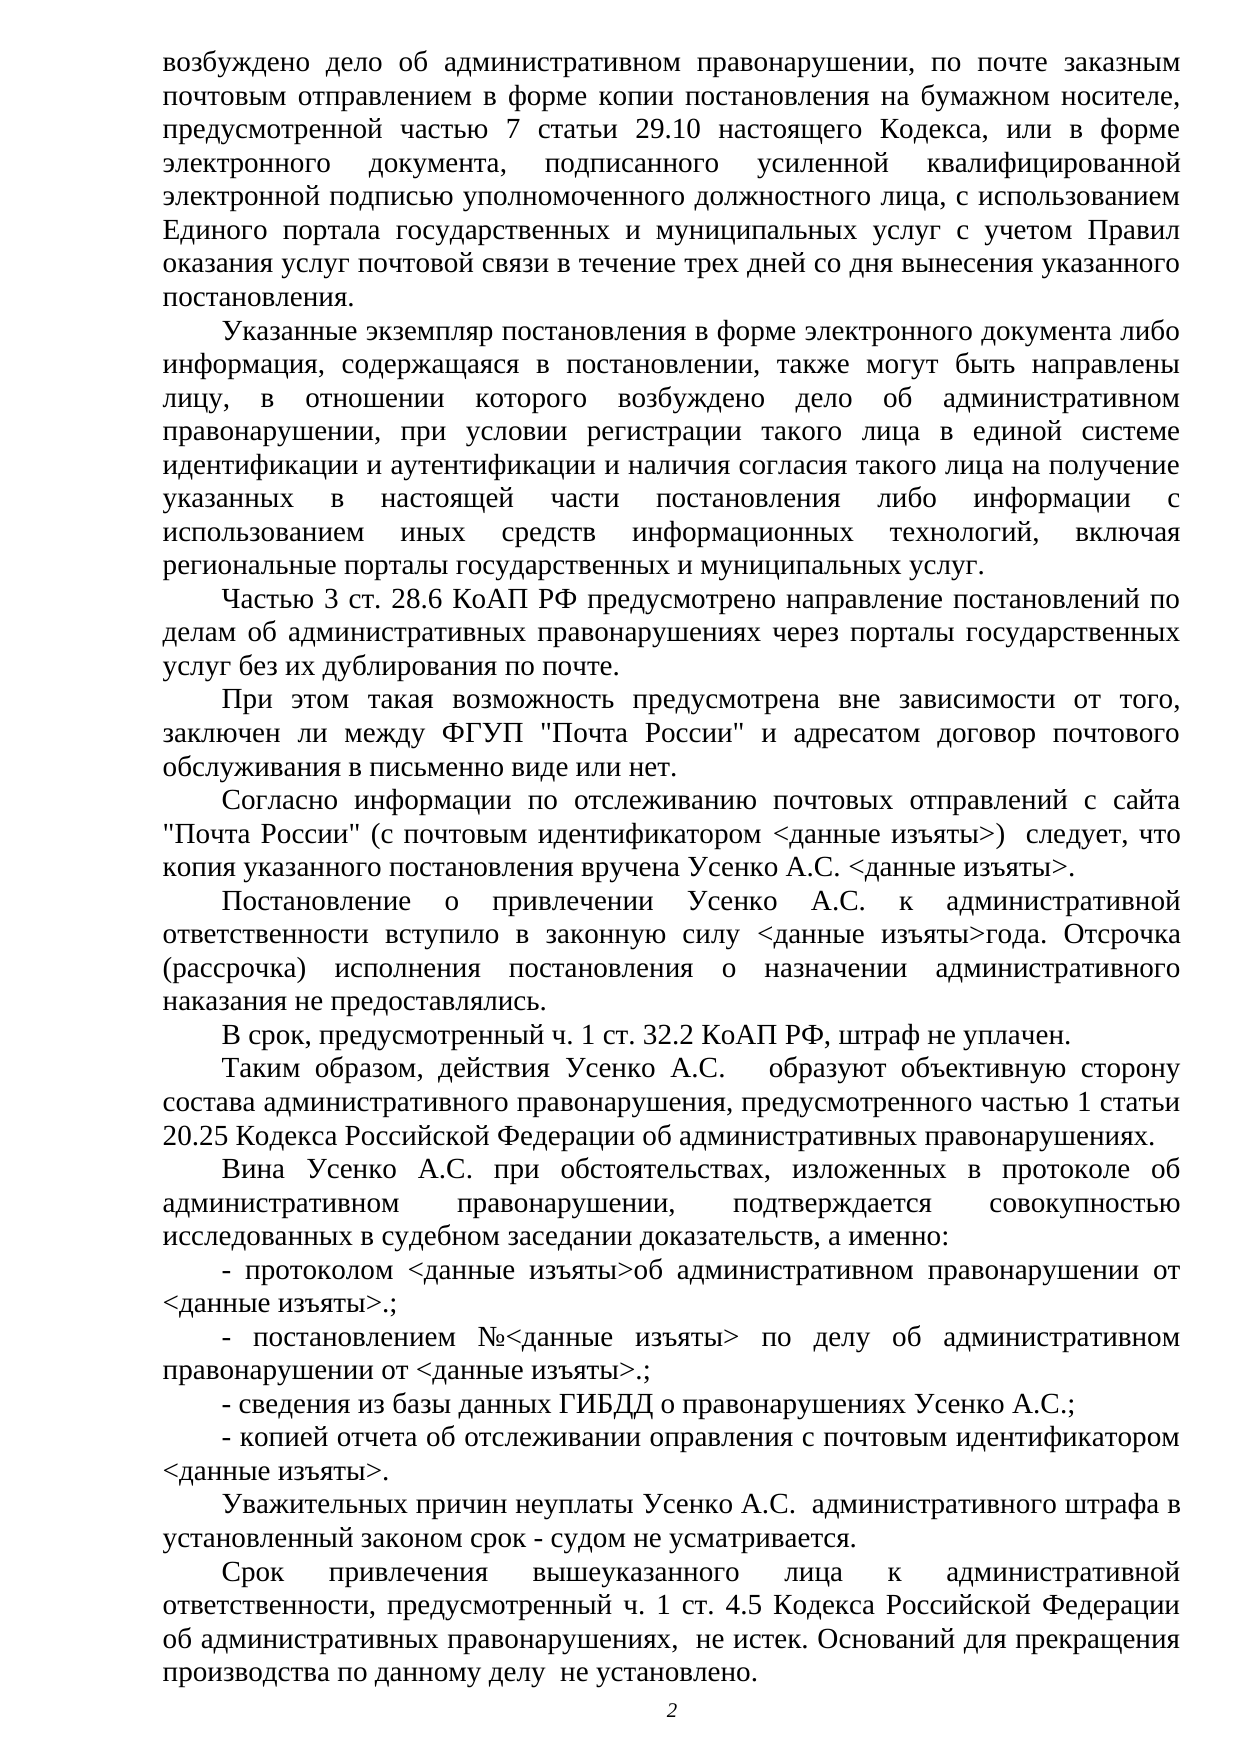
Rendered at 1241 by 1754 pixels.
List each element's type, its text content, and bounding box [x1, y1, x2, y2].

text Срок привлечения вышеуказанного лица к административной ответственности, предусмотренный ч. 1 ст. 4.5 Кодекса Российской Федерации об административных правонарушениях, не истек. Оснований для прекращения производства по данному делу не установлено. [162, 1554, 1181, 1688]
text Таким образом, действия Усенко А.С. образуют объективную сторону состава административного правонарушения, предусмотренного частью 1 статьи 20.25 Кодекса Российской Федерации об административных правонарушениях. [162, 1051, 1181, 1151]
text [162, 44, 1181, 313]
text Вина Усенко А.С. при обстоятельствах, изложенных в протоколе об административном правонарушении, подтверждается совокупностью исследованных в судебном заседании доказательств, а именно: [162, 1151, 1181, 1252]
text Уважительных причин неуплаты Усенко А.С. административного штрафа в установленный законом срок - судом не усматривается. [162, 1487, 1181, 1554]
text - постановлением №<данные изъяты> по делу об административном правонарушении от <данные изъяты>.; [162, 1319, 1181, 1386]
text При этом такая возможность предусмотрена вне зависимости от того, заключен ли между ФГУП "Почта России" и адресатом договор почтового обслуживания в письменно виде или нет. [162, 682, 1181, 782]
text Постановление о привлечении Усенко А.С. к административной ответственности вступило в законную силу <данные изъяты>года. Отсрочка (рассрочка) исполнения постановления о назначении административного наказания не предоставлялись. [162, 883, 1181, 1017]
text - копией отчета об отслеживании оправления с почтовым идентификатором <данные изъяты>. [162, 1419, 1181, 1487]
text - сведения из базы данных ГИБДД о правонарушениях Усенко А.С.; [162, 1386, 1181, 1419]
text Частью 3 ст. 28.6 КоАП РФ предусмотрено направление постановлений по делам об административных правонарушениях через порталы государственных услуг без их дублирования по почте. [162, 581, 1181, 682]
text Указанные экземпляр постановления в форме электронного документа либо информация, содержащаяся в постановлении, также могут быть направлены лицу, в отношении которого возбуждено дело об административном правонарушении, при условии регистрации такого лица в единой системе идентификации и аутентификации и наличия согласия такого лица на получение указанных в настоящей части постановления либо информации с использованием иных средств информационных технологий, включая региональные порталы государственных и муниципальных услуг. [162, 313, 1181, 581]
text - протоколом <данные изъяты>об административном правонарушении от <данные изъяты>.; [162, 1252, 1181, 1319]
text Согласно информации по отслеживанию почтовых отправлений с сайта "Почта России" (с почтовым идентификатором <данные изъяты>) следует, что копия указанного постановления вручена Усенко А.С. <данные изъяты>. [162, 782, 1181, 883]
text В срок, предусмотренный ч. 1 ст. 32.2 КоАП РФ, штраф не уплачен. [162, 1017, 1181, 1051]
